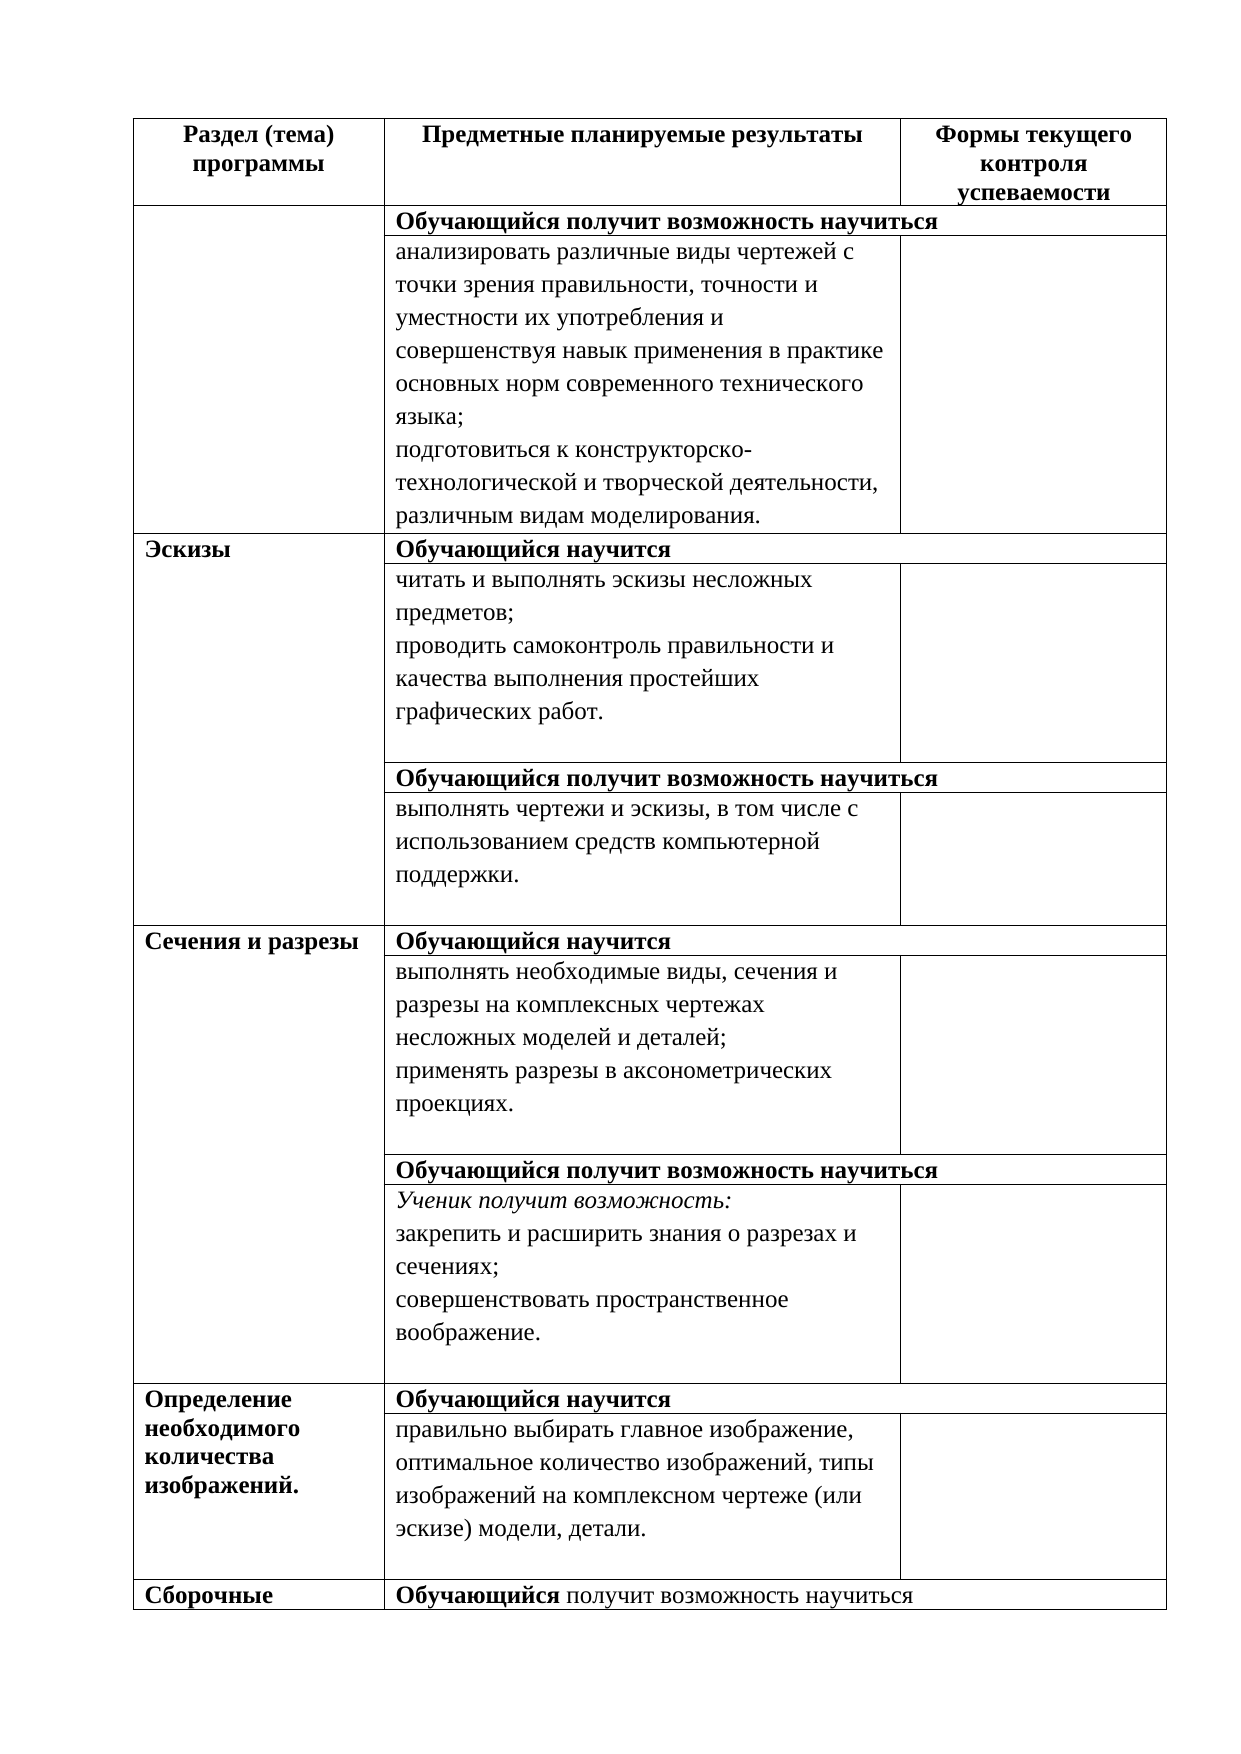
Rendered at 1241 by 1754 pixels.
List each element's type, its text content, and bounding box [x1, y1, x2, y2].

table_cell читать и выполнять эскизы несложных предметов; проводить самоконтроль правильности и качества выполнения простейших графических работ. [385, 564, 900, 762]
table_cell [901, 1414, 1166, 1579]
table_cell Эскизы [134, 534, 384, 925]
table_cell [901, 236, 1166, 533]
table_cell Обучающийся научится [385, 926, 1166, 955]
table_cell Обучающийся получит возможность научиться [385, 206, 1166, 235]
table_cell Определение необходимого количества изображений. [134, 1384, 384, 1579]
table_cell правильно выбирать главное изображение, оптимальное количество изображений, типы изображений на комплексном чертеже (или эскизе) модели, детали. [385, 1414, 900, 1579]
table_cell выполнять чертежи и эскизы, в том числе с использованием средств компьютерной поддержки. [385, 793, 900, 925]
table_cell [901, 793, 1166, 925]
table_header Предметные планируемые результаты [385, 119, 900, 205]
table_header Раздел (тема) программы [134, 119, 384, 205]
table_cell [901, 1185, 1166, 1383]
table_cell [901, 564, 1166, 762]
table_cell выполнять необходимые виды, сечения и разрезы на комплексных чертежах несложных моделей и деталей; применять разрезы в аксонометрических проекциях. [385, 956, 900, 1154]
table_cell Сечения и разрезы [134, 926, 384, 1383]
table_header Формы текущего контроля успеваемости [901, 119, 1166, 205]
table_cell Ученик получит возможность: закрепить и расширить знания о разрезах и сечениях; совершенствовать пространственное воображение. [385, 1185, 900, 1383]
table_cell Сборочные чертежи [134, 1580, 384, 1608]
table_cell Обучающийся получит возможность научиться [385, 1155, 1166, 1184]
table_cell Обучающийся научится [385, 1384, 1166, 1413]
table_cell Обучающийся получит возможность научиться [385, 1580, 1166, 1608]
table_cell Обучающийся получит возможность научиться [385, 763, 1166, 792]
table_cell [901, 956, 1166, 1154]
table_cell анализировать различные виды чертежей с точки зрения правильности, точности и уместности их употребления и совершенствуя навык применения в практике основных норм современного технического языка; подготовиться к конструкторско-технологической и творческой деятельности, различным видам моделирования. [385, 236, 900, 533]
table_cell Обучающийся научится [385, 534, 1166, 563]
